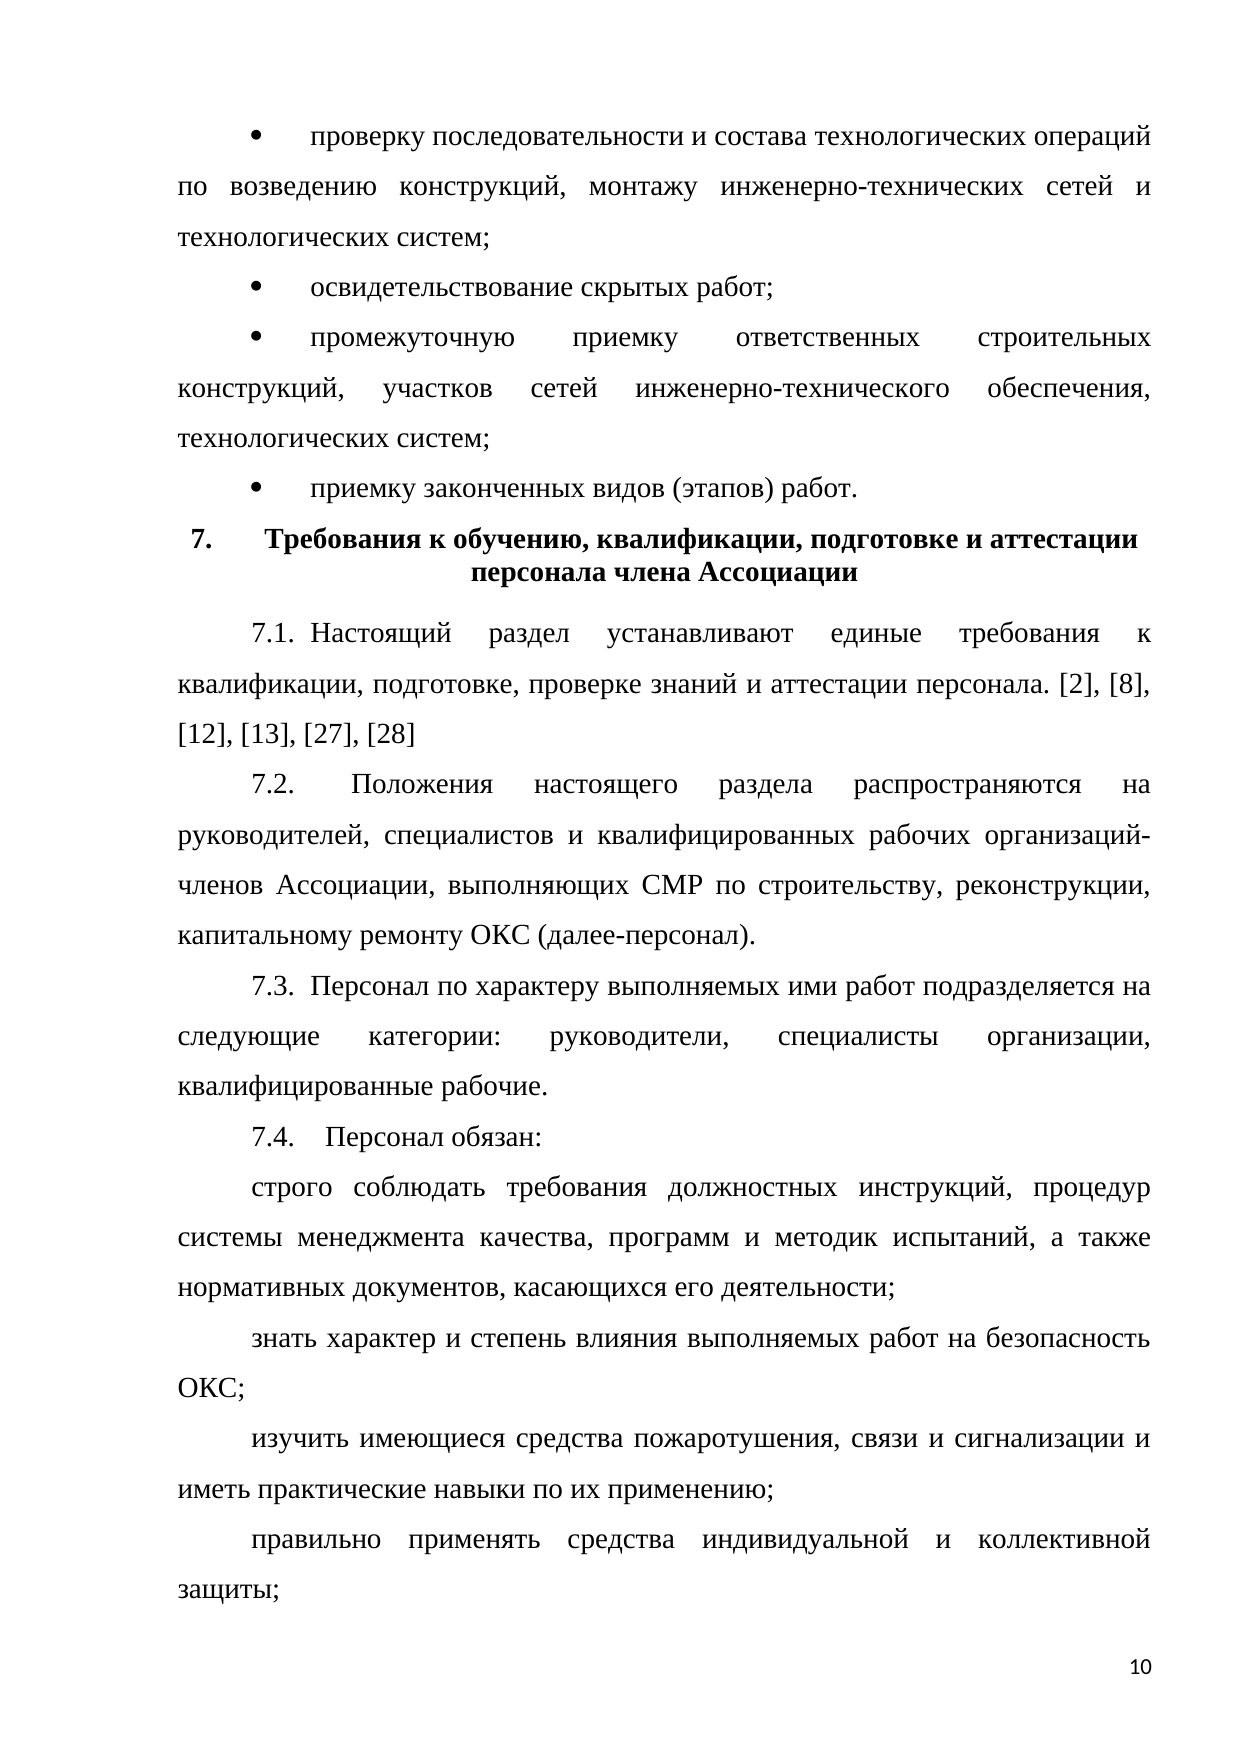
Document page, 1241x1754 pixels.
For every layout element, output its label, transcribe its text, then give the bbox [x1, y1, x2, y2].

list освидетельствование скрытых работ; [177, 269, 1152, 303]
list Персонал по характеру выполняемых ими работ подразделяется на следующие категории: руководители, специалисты организации, квалифицированные рабочие. [177, 968, 1152, 1102]
list приемку законченных видов (этапов) работ. [177, 471, 1152, 504]
text знать характер и степень влияния выполняемых работ на безопасность ОКС; [177, 1320, 1152, 1404]
text строго соблюдать требования должностных инструкций, процедур системы менеджмента качества, программ и методик испытаний, а также нормативных документов, касающихся его деятельности; [177, 1169, 1152, 1303]
list Настоящий раздел устанавливают единые требования к квалификации, подготовке, проверке знаний и аттестации персонала. [2], [8], [12], [13], [27], [28] [177, 616, 1152, 750]
list проверку последовательности и состава технологических операций по возведению конструкций, монтажу инженерно-технических сетей и технологических систем; [177, 118, 1152, 252]
text правильно применять средства индивидуальной и коллективной защиты; [177, 1521, 1152, 1605]
list Требования к обучению, квалификации, подготовке и аттестации персонала члена Ассоциации [177, 521, 1152, 588]
list промежуточную приемку ответственных строительных конструкций, участков сетей инженерно-технического обеспечения, технологических систем; [177, 319, 1152, 454]
list Персонал обязан: [177, 1119, 1152, 1152]
list Положения настоящего раздела распространяются на руководителей, специалистов и квалифицированных рабочих организаций-членов Ассоциации, выполняющих СМР по строительству, реконструкции, капитальному ремонту ОКС (далее-персонал). [177, 766, 1152, 951]
text изучить имеющиеся средства пожаротушения, связи и сигнализации и иметь практические навыки по их применению; [177, 1421, 1152, 1504]
